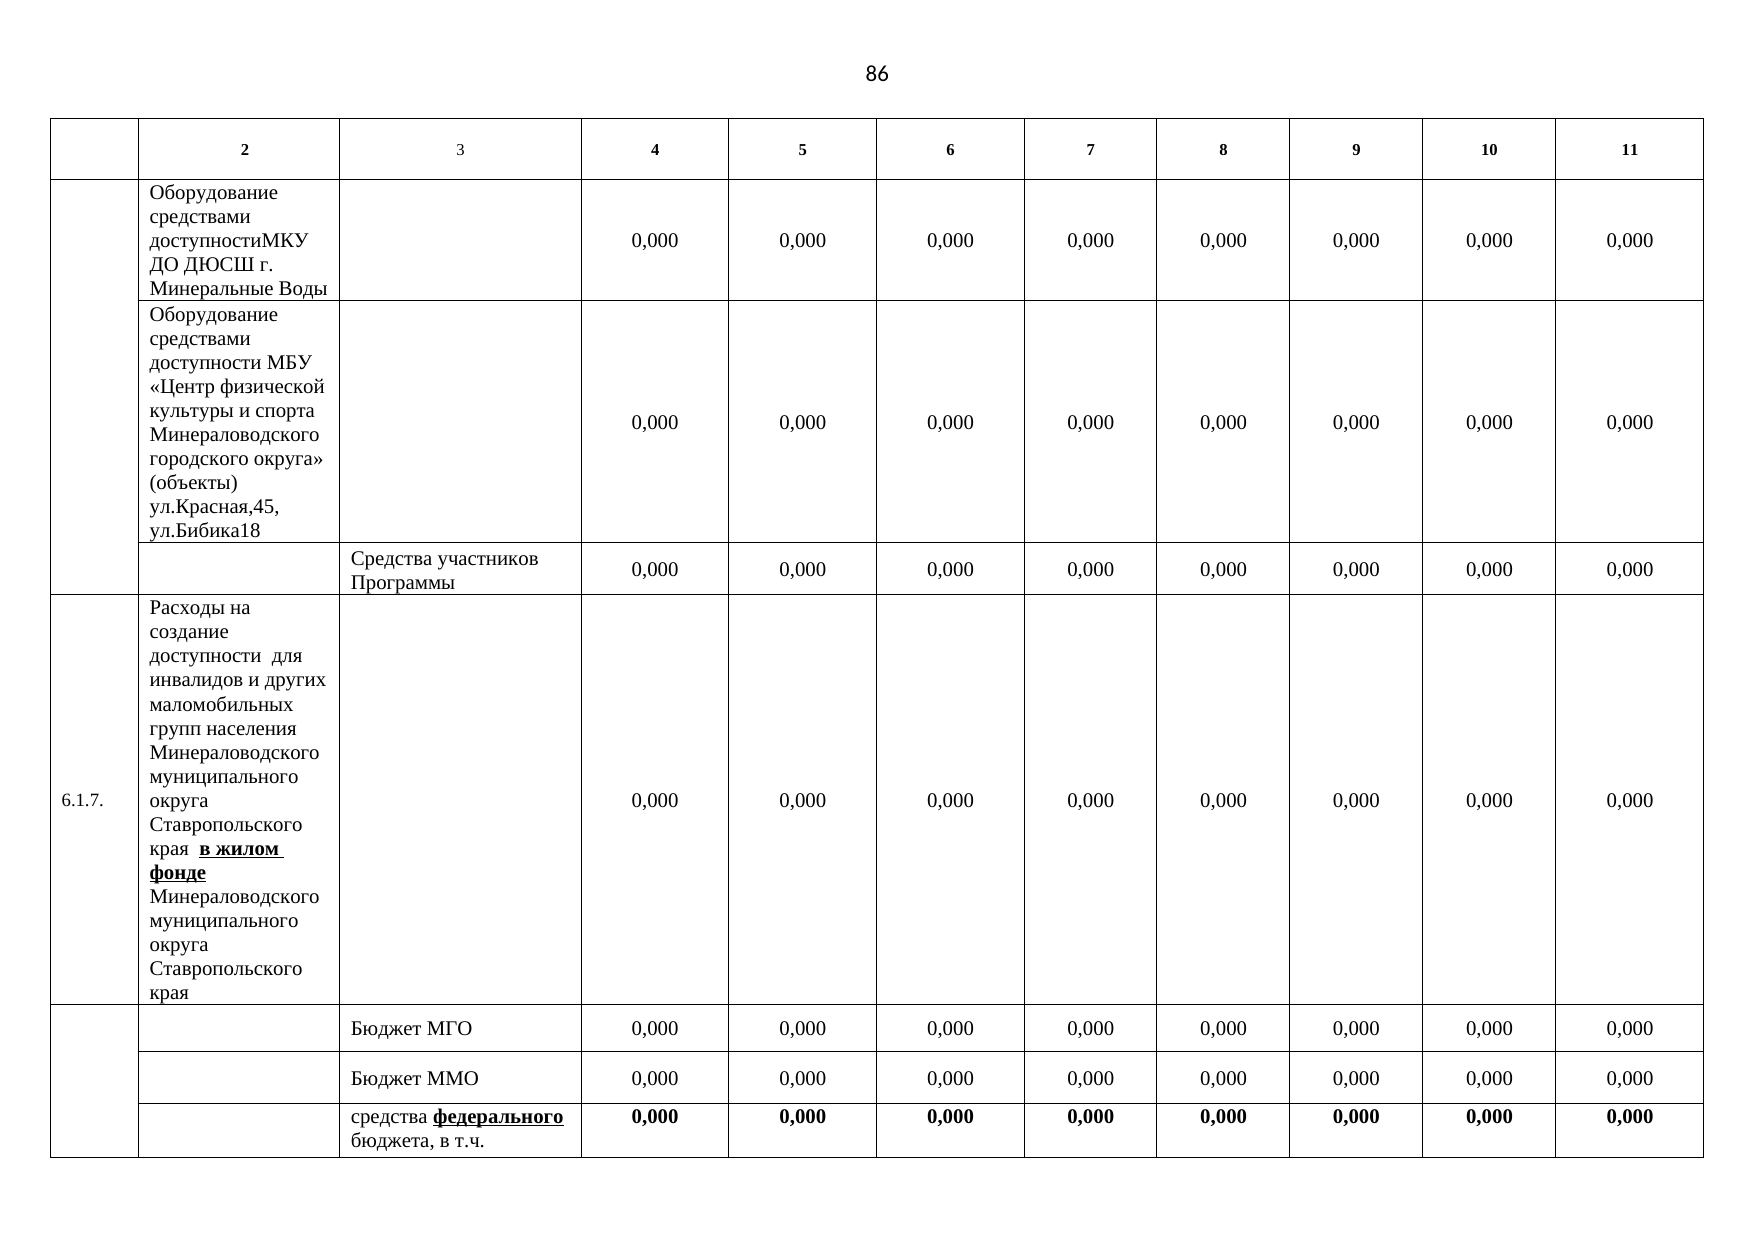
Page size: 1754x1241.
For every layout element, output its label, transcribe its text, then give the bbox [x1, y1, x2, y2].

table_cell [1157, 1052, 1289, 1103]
table_header 5 [729, 119, 876, 179]
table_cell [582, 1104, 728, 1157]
table_header 8 [1157, 119, 1289, 179]
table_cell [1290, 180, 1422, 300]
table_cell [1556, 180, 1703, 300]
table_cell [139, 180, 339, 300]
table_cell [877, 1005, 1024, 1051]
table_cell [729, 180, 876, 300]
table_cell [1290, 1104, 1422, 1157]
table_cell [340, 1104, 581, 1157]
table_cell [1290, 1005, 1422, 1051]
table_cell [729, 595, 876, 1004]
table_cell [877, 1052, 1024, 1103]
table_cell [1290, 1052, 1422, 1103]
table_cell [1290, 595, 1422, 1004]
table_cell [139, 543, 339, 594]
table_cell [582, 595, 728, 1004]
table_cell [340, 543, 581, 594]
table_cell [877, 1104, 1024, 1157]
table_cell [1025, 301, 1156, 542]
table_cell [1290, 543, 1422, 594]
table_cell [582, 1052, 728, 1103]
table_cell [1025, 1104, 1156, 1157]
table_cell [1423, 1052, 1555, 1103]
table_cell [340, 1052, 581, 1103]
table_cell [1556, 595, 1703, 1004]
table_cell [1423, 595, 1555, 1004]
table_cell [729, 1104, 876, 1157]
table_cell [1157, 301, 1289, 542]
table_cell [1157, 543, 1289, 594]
table_header 11 [1556, 119, 1703, 179]
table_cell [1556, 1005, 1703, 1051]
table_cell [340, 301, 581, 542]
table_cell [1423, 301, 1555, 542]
table_header 6 [877, 119, 1024, 179]
table_header 7 [1025, 119, 1156, 179]
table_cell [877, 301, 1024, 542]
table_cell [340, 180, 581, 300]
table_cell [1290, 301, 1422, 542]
table_header 4 [582, 119, 728, 179]
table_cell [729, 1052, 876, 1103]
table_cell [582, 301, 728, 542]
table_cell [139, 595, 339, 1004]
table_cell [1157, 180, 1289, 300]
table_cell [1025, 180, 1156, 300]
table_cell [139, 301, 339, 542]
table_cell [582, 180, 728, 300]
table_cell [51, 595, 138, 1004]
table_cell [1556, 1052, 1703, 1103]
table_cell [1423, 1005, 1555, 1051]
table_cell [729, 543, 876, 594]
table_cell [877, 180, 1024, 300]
table_header 3 [340, 119, 581, 179]
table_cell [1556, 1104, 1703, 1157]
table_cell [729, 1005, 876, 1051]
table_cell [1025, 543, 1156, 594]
table_header 10 [1423, 119, 1555, 179]
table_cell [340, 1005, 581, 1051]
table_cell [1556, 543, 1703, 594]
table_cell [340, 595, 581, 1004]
table_header 9 [1290, 119, 1422, 179]
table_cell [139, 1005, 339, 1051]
table_header [51, 119, 138, 179]
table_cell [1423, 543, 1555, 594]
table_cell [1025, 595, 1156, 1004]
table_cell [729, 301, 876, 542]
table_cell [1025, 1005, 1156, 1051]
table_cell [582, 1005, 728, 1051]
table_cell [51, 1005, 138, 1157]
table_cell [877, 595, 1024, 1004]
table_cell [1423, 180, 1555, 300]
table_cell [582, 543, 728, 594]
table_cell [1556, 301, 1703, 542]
table_header 2 [139, 119, 339, 179]
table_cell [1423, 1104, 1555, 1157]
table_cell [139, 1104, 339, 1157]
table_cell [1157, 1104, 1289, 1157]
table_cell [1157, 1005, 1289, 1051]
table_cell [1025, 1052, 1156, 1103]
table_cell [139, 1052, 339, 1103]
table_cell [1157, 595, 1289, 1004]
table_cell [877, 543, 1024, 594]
